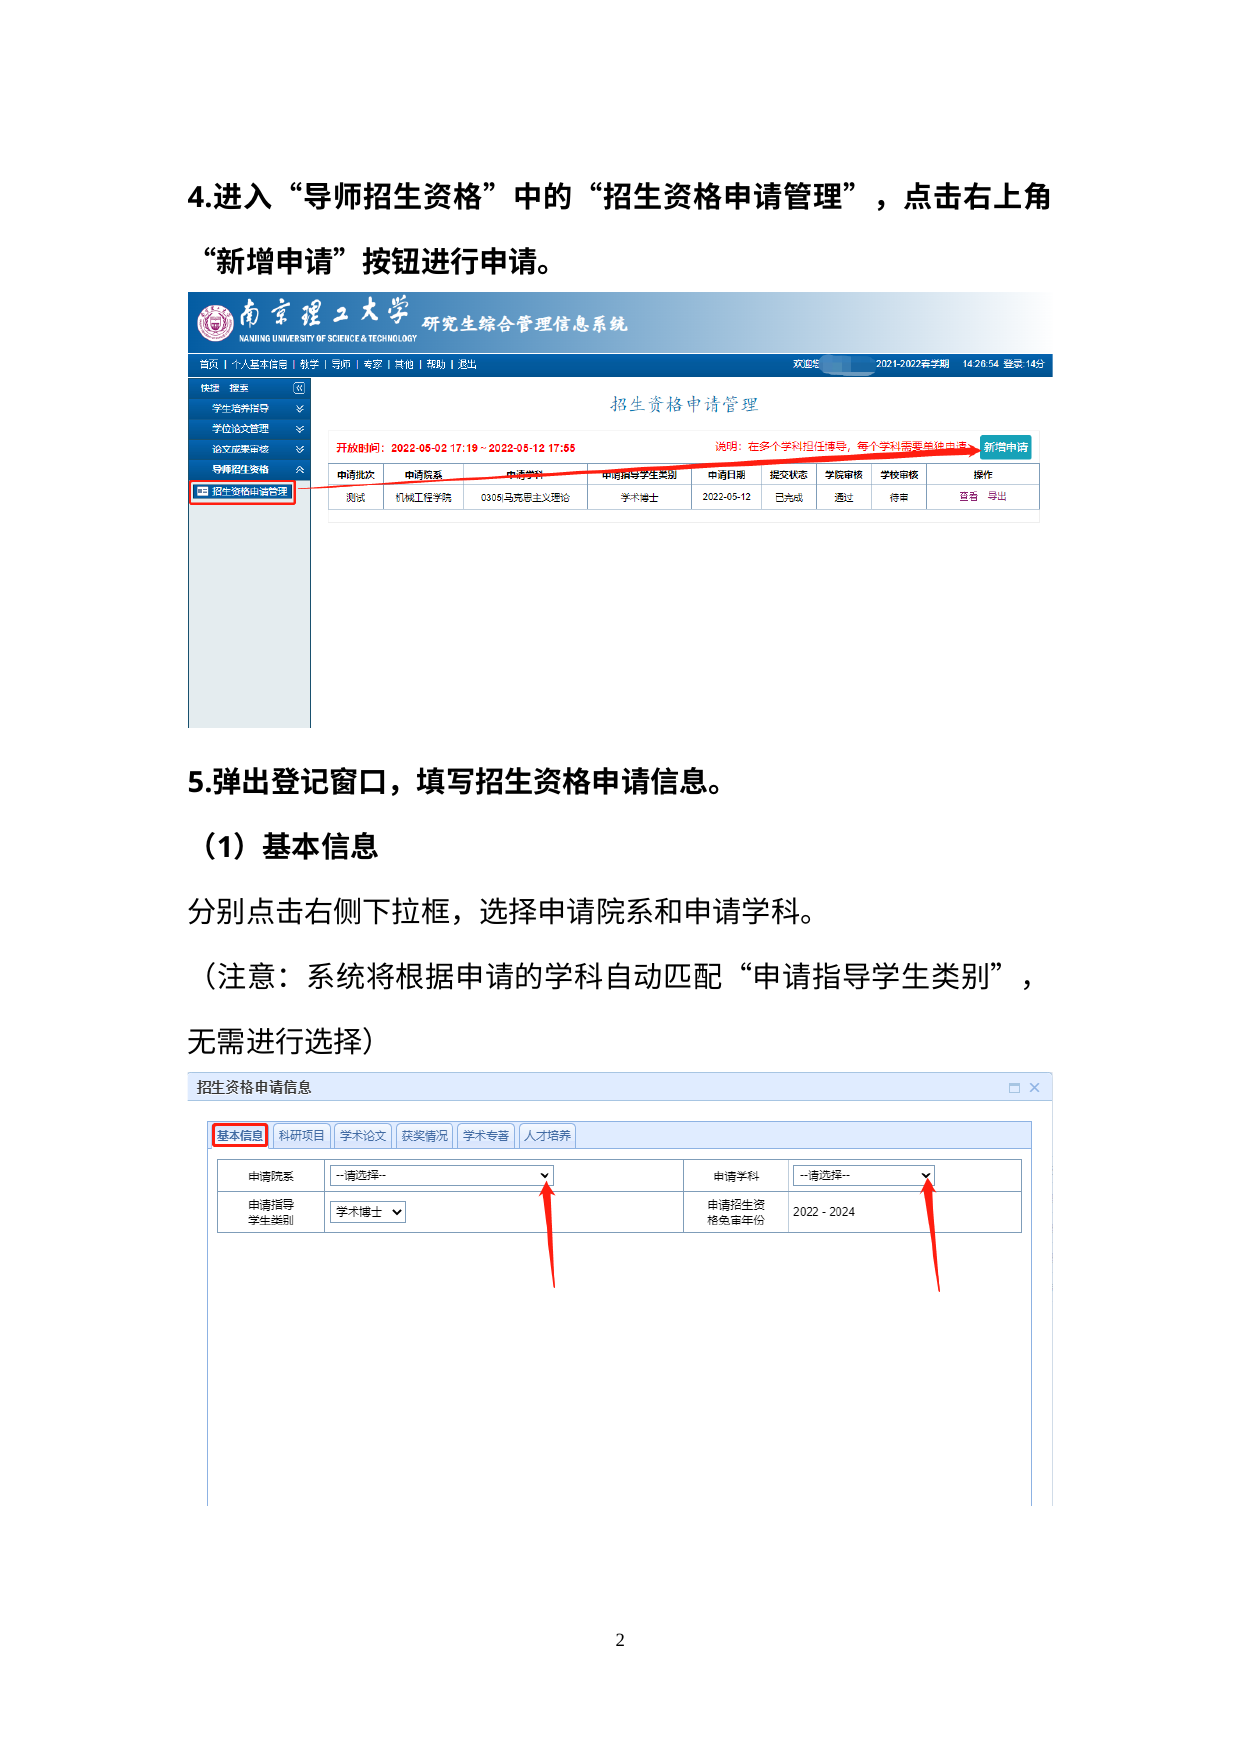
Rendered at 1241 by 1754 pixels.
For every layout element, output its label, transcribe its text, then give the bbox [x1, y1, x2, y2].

picture [187, 292, 1053, 728]
text 4.进入“导师招生资格”中的“招生资格申请管理”，点击右上角“新增申请”按钮进行申请。 [187, 162, 1053, 292]
text 分别点击右侧下拉框，选择申请院系和申请学科。 [187, 877, 1053, 942]
text （注意：系统将根据申请的学科自动匹配“申请指导学生类别”，无需进行选择） [187, 942, 1053, 1072]
text 5.弹出登记窗口，填写招生资格申请信息。 [187, 747, 1053, 812]
text （1）基本信息 [187, 812, 1053, 877]
picture [187, 1072, 1053, 1506]
